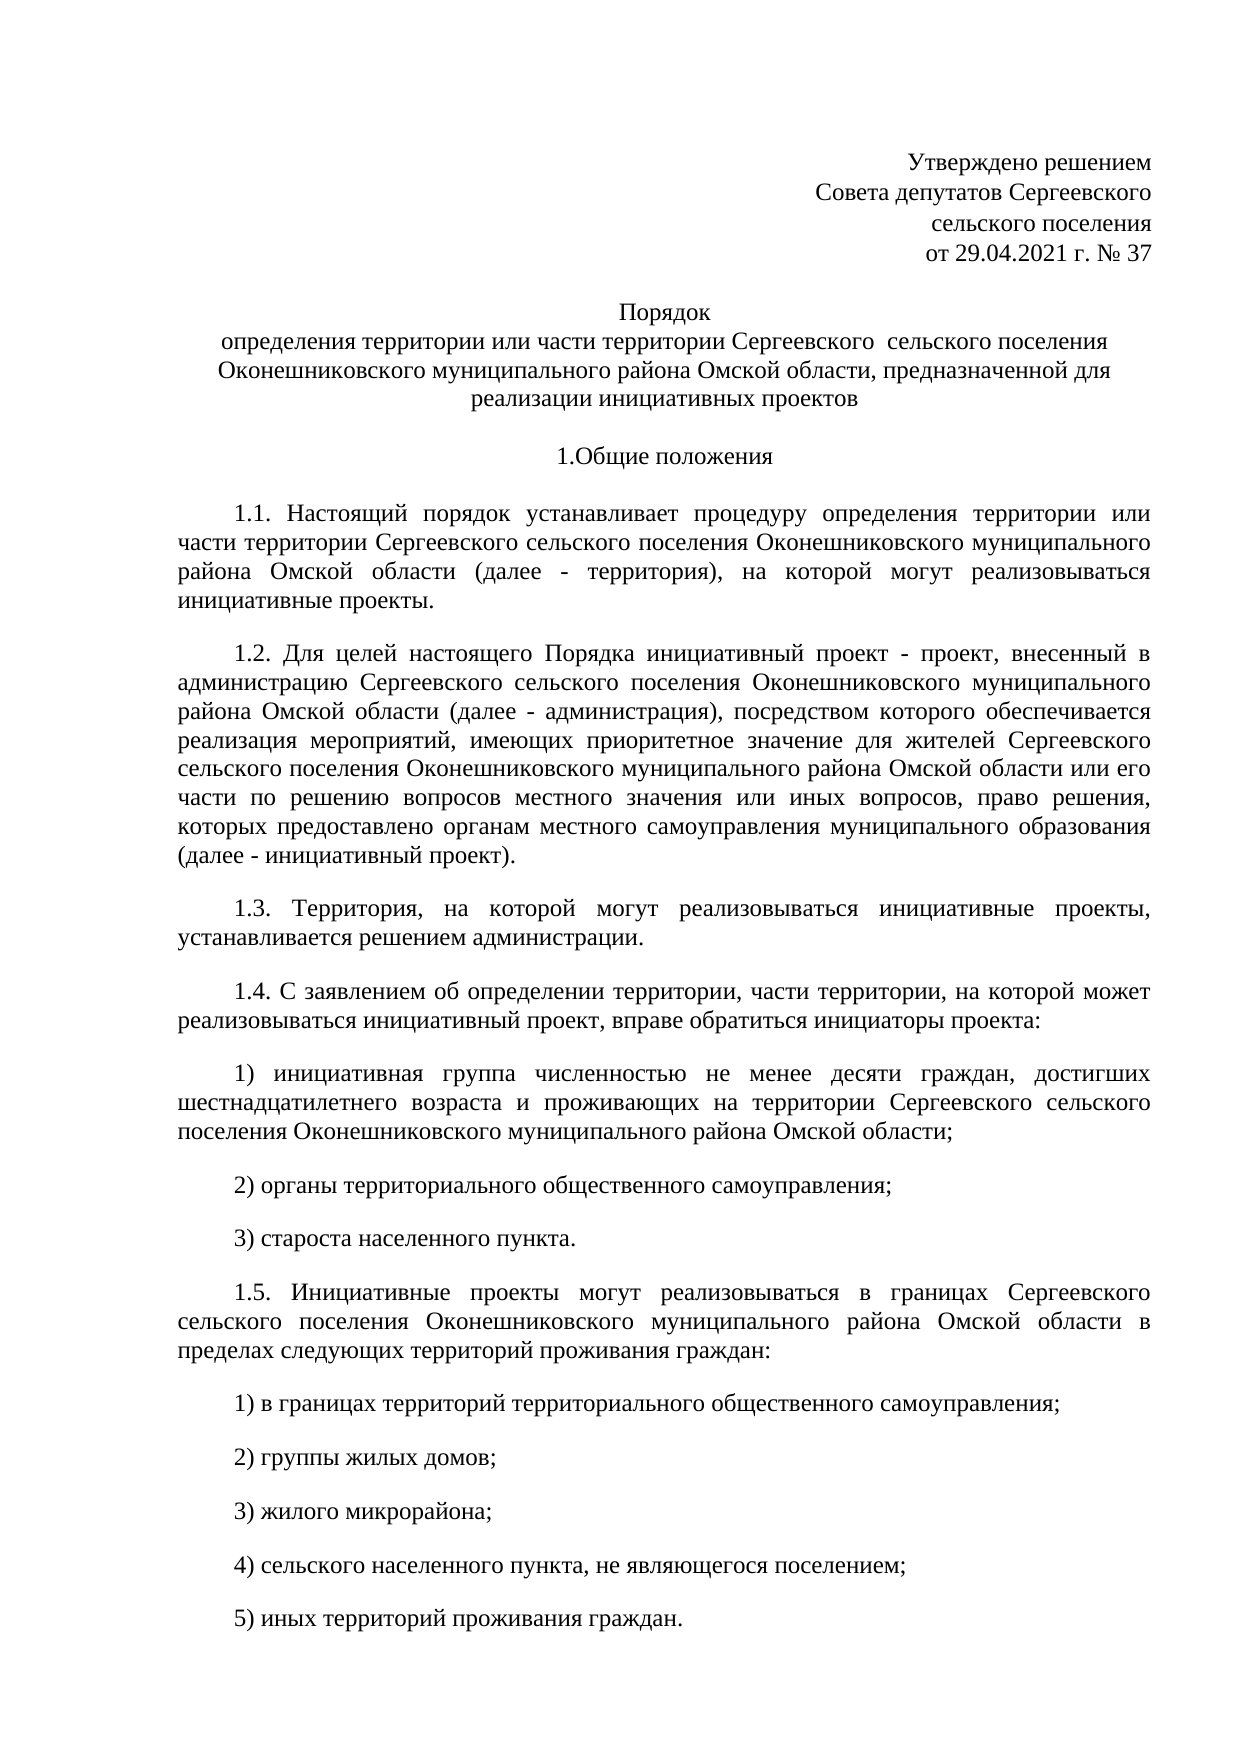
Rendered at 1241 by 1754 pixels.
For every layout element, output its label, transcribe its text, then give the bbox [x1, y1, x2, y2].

text 1.5. Инициативные проекты могут реализовываться в границах Сергеевского сельского поселения Оконешниковского муниципального района Омской области в пределах следующих территорий проживания граждан: [177, 1277, 1152, 1363]
text 1) инициативная группа численностью не менее десяти граждан, достигших шестнадцатилетнего возраста и проживающих на территории Сергеевского сельского поселения Оконешниковского муниципального района Омской области; [177, 1058, 1152, 1145]
text 3) староста населенного пункта. [177, 1223, 1152, 1252]
text 1.2. Для целей настоящего Порядка инициативный проект - проект, внесенный в администрацию Сергеевского сельского поселения Оконешниковского муниципального района Омской области (далее - администрация), посредством которого обеспечивается реализация мероприятий, имеющих приоритетное значение для жителей Сергеевского сельского поселения Оконешниковского муниципального района Омской области или его части по решению вопросов местного значения или иных вопросов, право решения, которых предоставлено органам местного самоуправления муниципального образования (далее - инициативный проект). [177, 638, 1152, 868]
text 2) органы территориального общественного самоуправления; [177, 1170, 1152, 1198]
text определения территории или части территории Сергеевского сельского поселения Оконешниковского муниципального района Омской области, предназначенной для реализации инициативных проектов [177, 326, 1152, 412]
text 1.Общие положения [177, 441, 1152, 470]
text 3) жилого микрорайона; [177, 1496, 1152, 1525]
text от 29.04.2021 г. № 37 [177, 238, 1152, 267]
text Порядок [177, 297, 1152, 326]
text 2) группы жилых домов; [177, 1442, 1152, 1471]
text сельского поселения [177, 208, 1152, 236]
text 1.1. Настоящий порядок устанавливает процедуру определения территории или части территории Сергеевского сельского поселения Оконешниковского муниципального района Омской области (далее - территория), на которой могут реализовываться инициативные проекты. [177, 498, 1152, 613]
text Совета депутатов Сергеевского [177, 177, 1152, 206]
text 1.3. Территория, на которой могут реализовываться инициативные проекты, устанавливается решением администрации. [177, 893, 1152, 951]
text Утверждено решением [177, 147, 1152, 176]
text 1.4. С заявлением об определении территории, части территории, на которой может реализовываться инициативный проект, вправе обратиться инициаторы проекта: [177, 976, 1152, 1033]
text 4) сельского населенного пункта, не являющегося поселением; [177, 1550, 1152, 1578]
text 5) иных территорий проживания граждан. [177, 1603, 1152, 1632]
text 1) в границах территорий территориального общественного самоуправления; [177, 1388, 1152, 1417]
